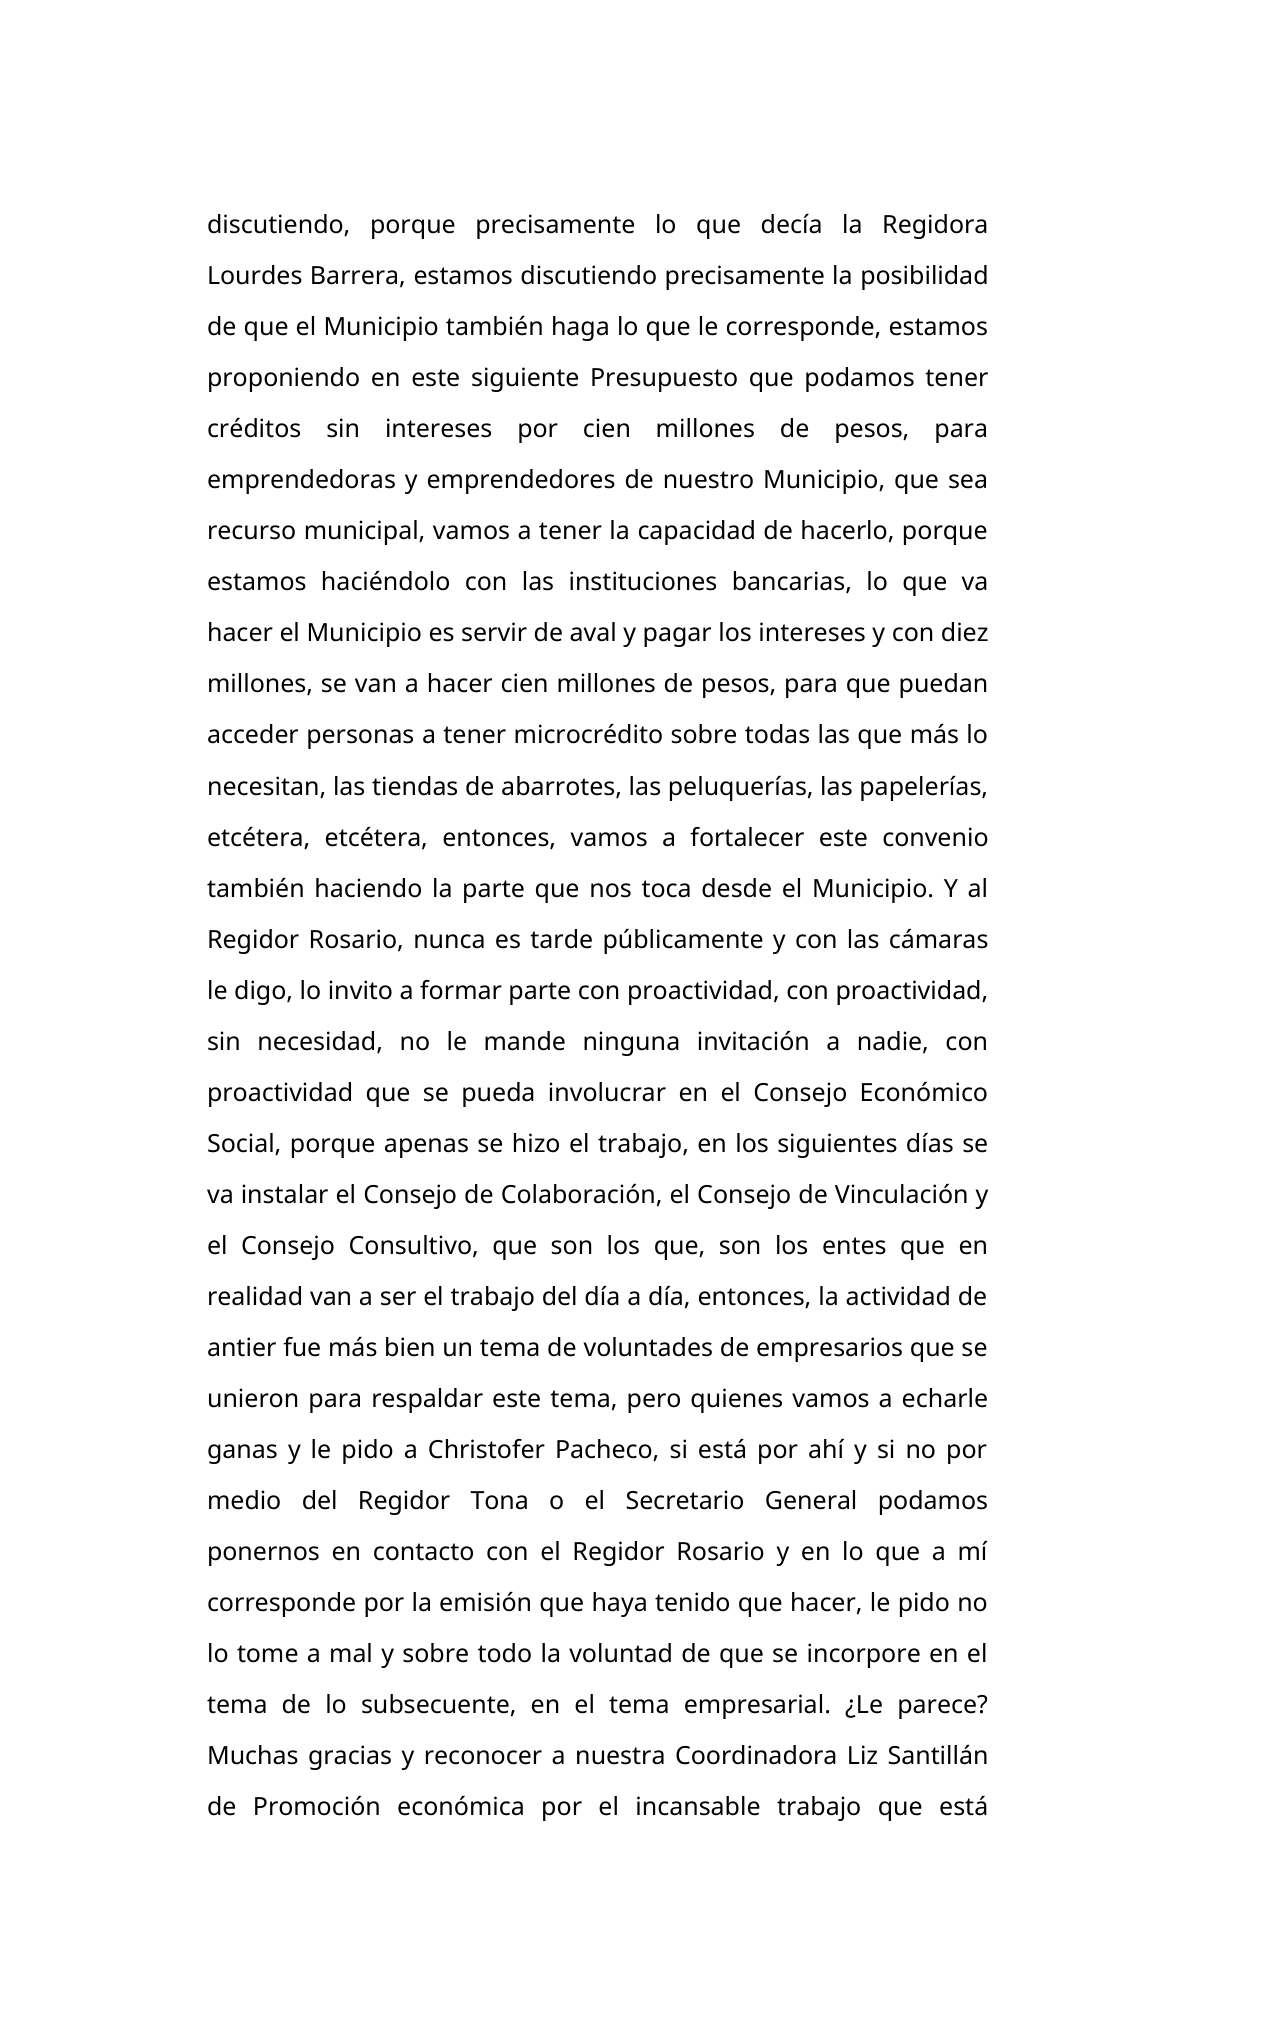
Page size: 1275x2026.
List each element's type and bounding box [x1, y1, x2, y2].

text [207, 207, 989, 1823]
